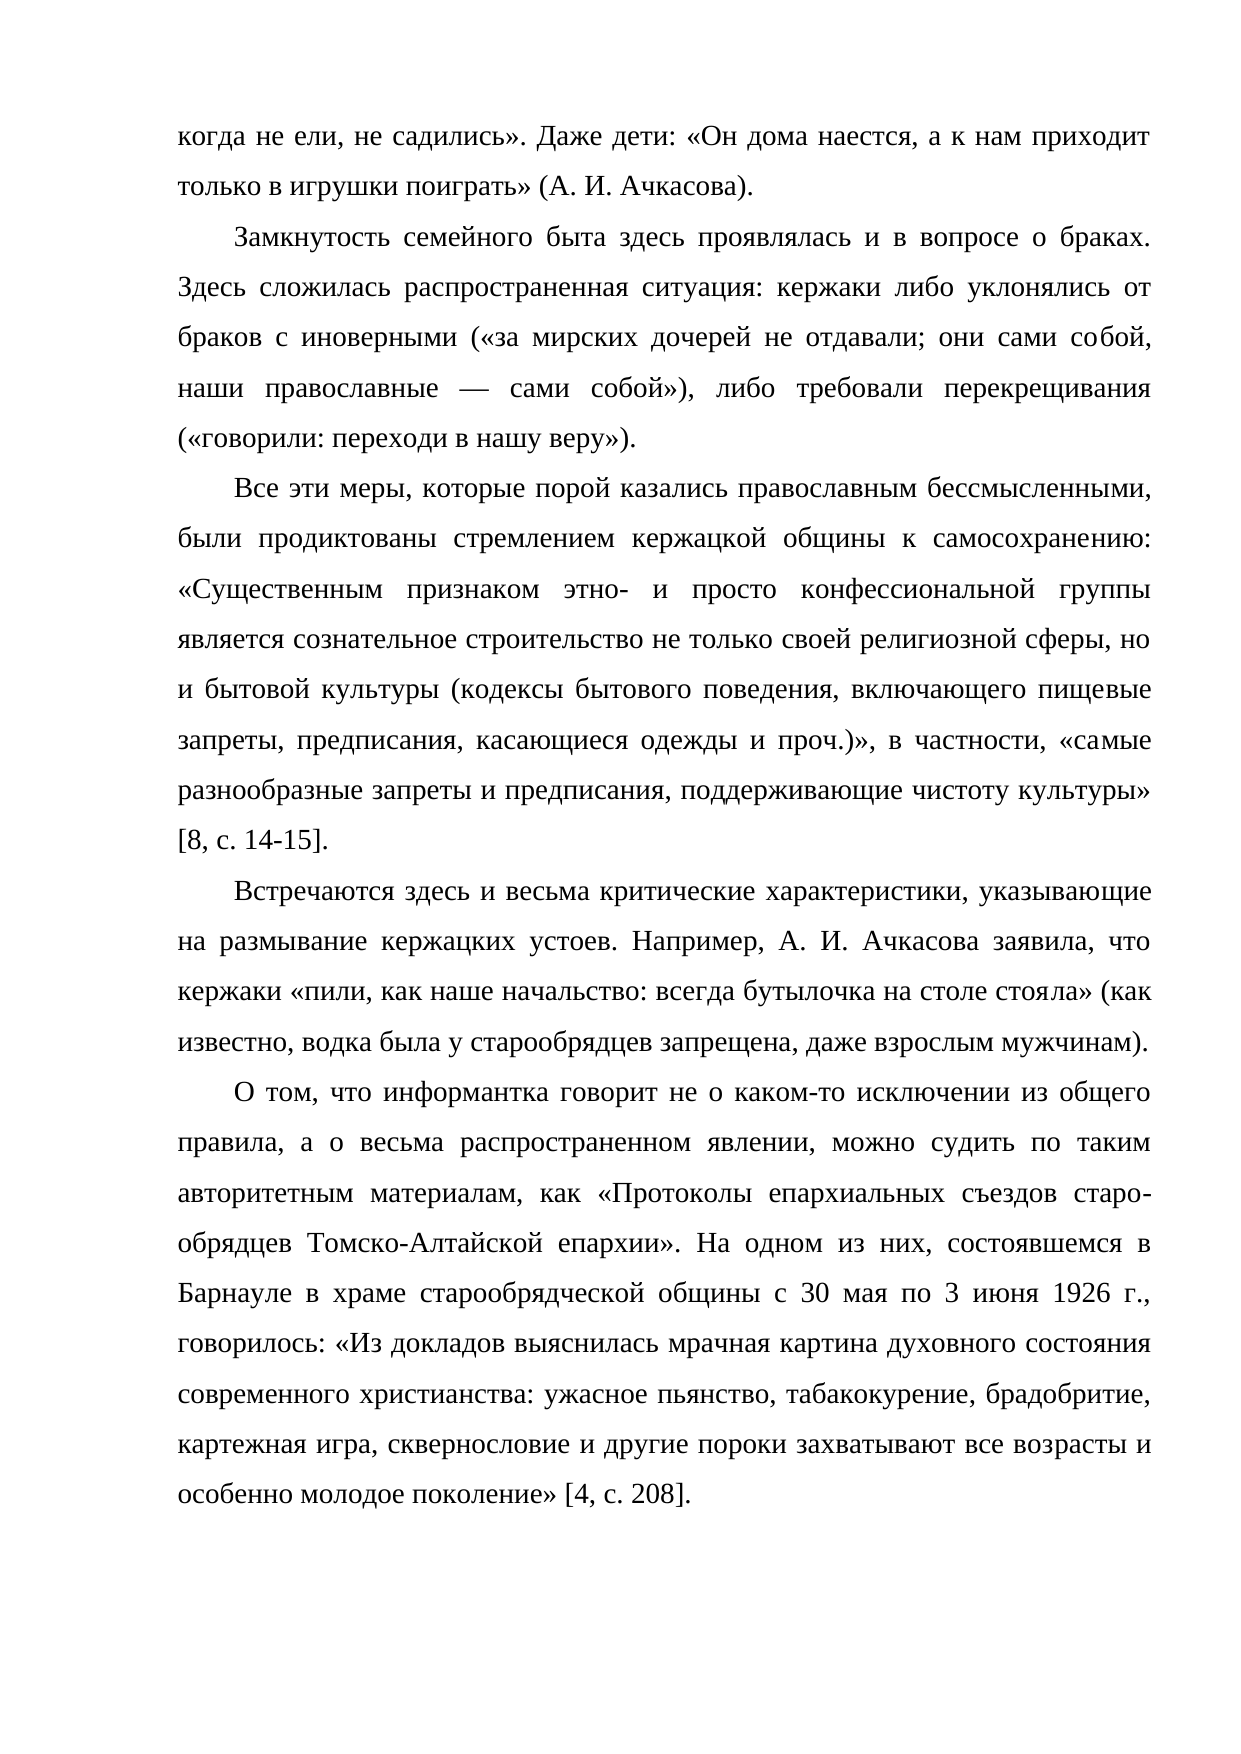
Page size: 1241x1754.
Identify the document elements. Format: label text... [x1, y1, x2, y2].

text Все эти меры, которые порой казались православным бессмысленными, были продиктованы стремлением кержацкой общины к самосохранению: «Существенным признаком этно- и просто конфессиональной группы является сознательное строительство не только своей религиозной сферы, но и бытовой культуры (кодексы бытового поведения, включающего пищевые запреты, предписания, касающиеся одежды и проч.)», в частности, «самые разнообразные запреты и предписания, поддерживающие чистоту культуры» [8, с. 14-15]. [177, 470, 1152, 856]
text О том, что информантка говорит не о каком-то исключении из общего правила, а о весьма распространенном явлении, можно судить по таким авторитетным материалам, как «Протоколы епархиальных съездов старообрядцев Томско-Алтайской епархии». На одном из них, состоявшемся в Барнауле в храме старообрядческой общины с 30 мая по 3 июня 1926 г., говорилось: «Из докладов выяснилась мрачная картина духовного состояния современного христианства: ужасное пьянство, табакокурение, брадобритие, картежная игра, сквернословие и другие пороки захватывают все возрасты и особенно молодое поколение» [4, с. 208]. [177, 1074, 1152, 1510]
text Встречаются здесь и весьма критические характеристики, указывающие на размывание кержацких устоев. Например, А. И. Ачкасова заявила, что кержаки «пили, как наше начальство: всегда бутылочка на столе стояла» (как известно, водка была у старообрядцев запрещена, даже взрослым мужчинам). [177, 873, 1152, 1057]
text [177, 118, 1152, 202]
text Замкнутость семейного быта здесь проявлялась и в вопросе о браках. Здесь сложилась распространенная ситуация: кержаки либо уклонялись от браков с иноверными («за мирских дочерей не отдавали; они сами собой, наши православные — сами собой»), либо требовали перекрещивания («говорили: переходи в нашу веру»). [177, 219, 1152, 453]
